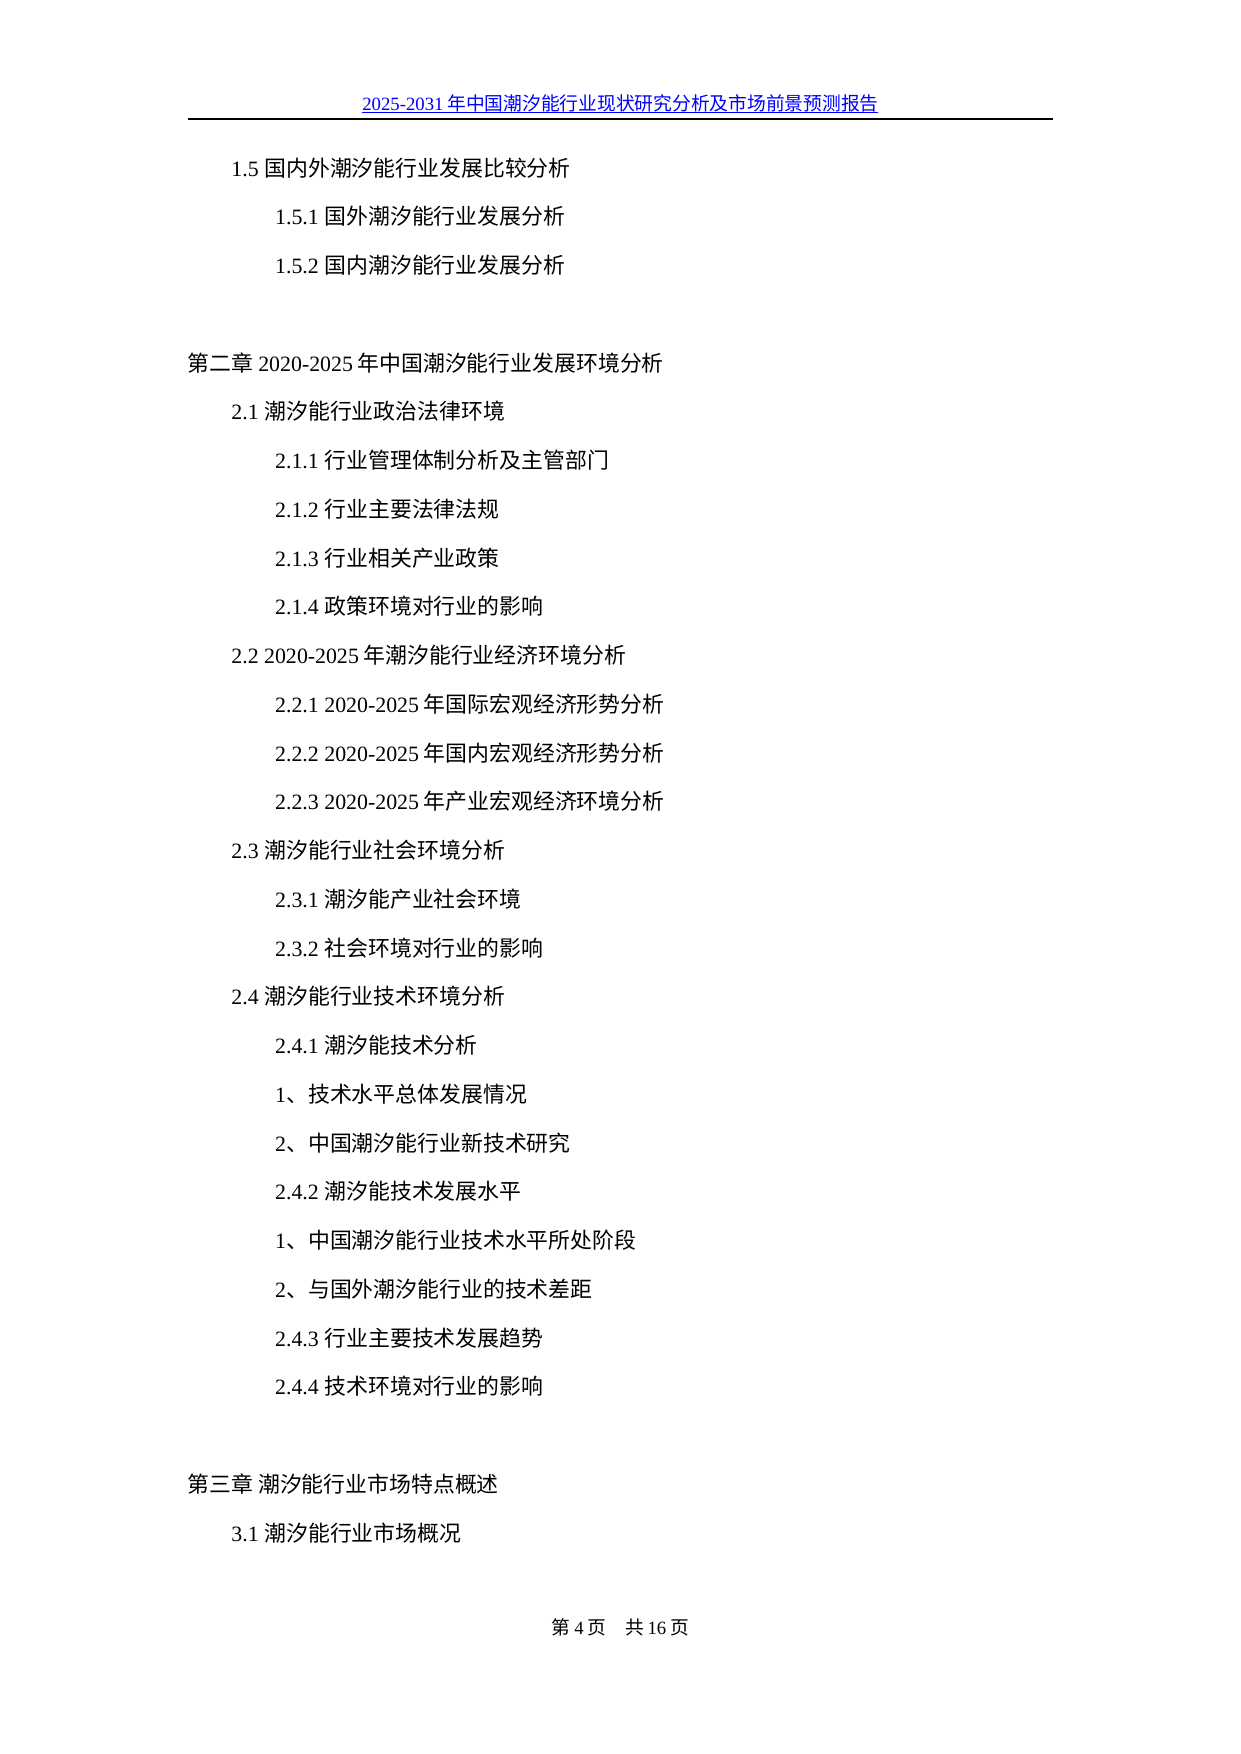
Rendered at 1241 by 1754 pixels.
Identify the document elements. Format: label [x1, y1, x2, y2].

text [187, 150, 1053, 1548]
